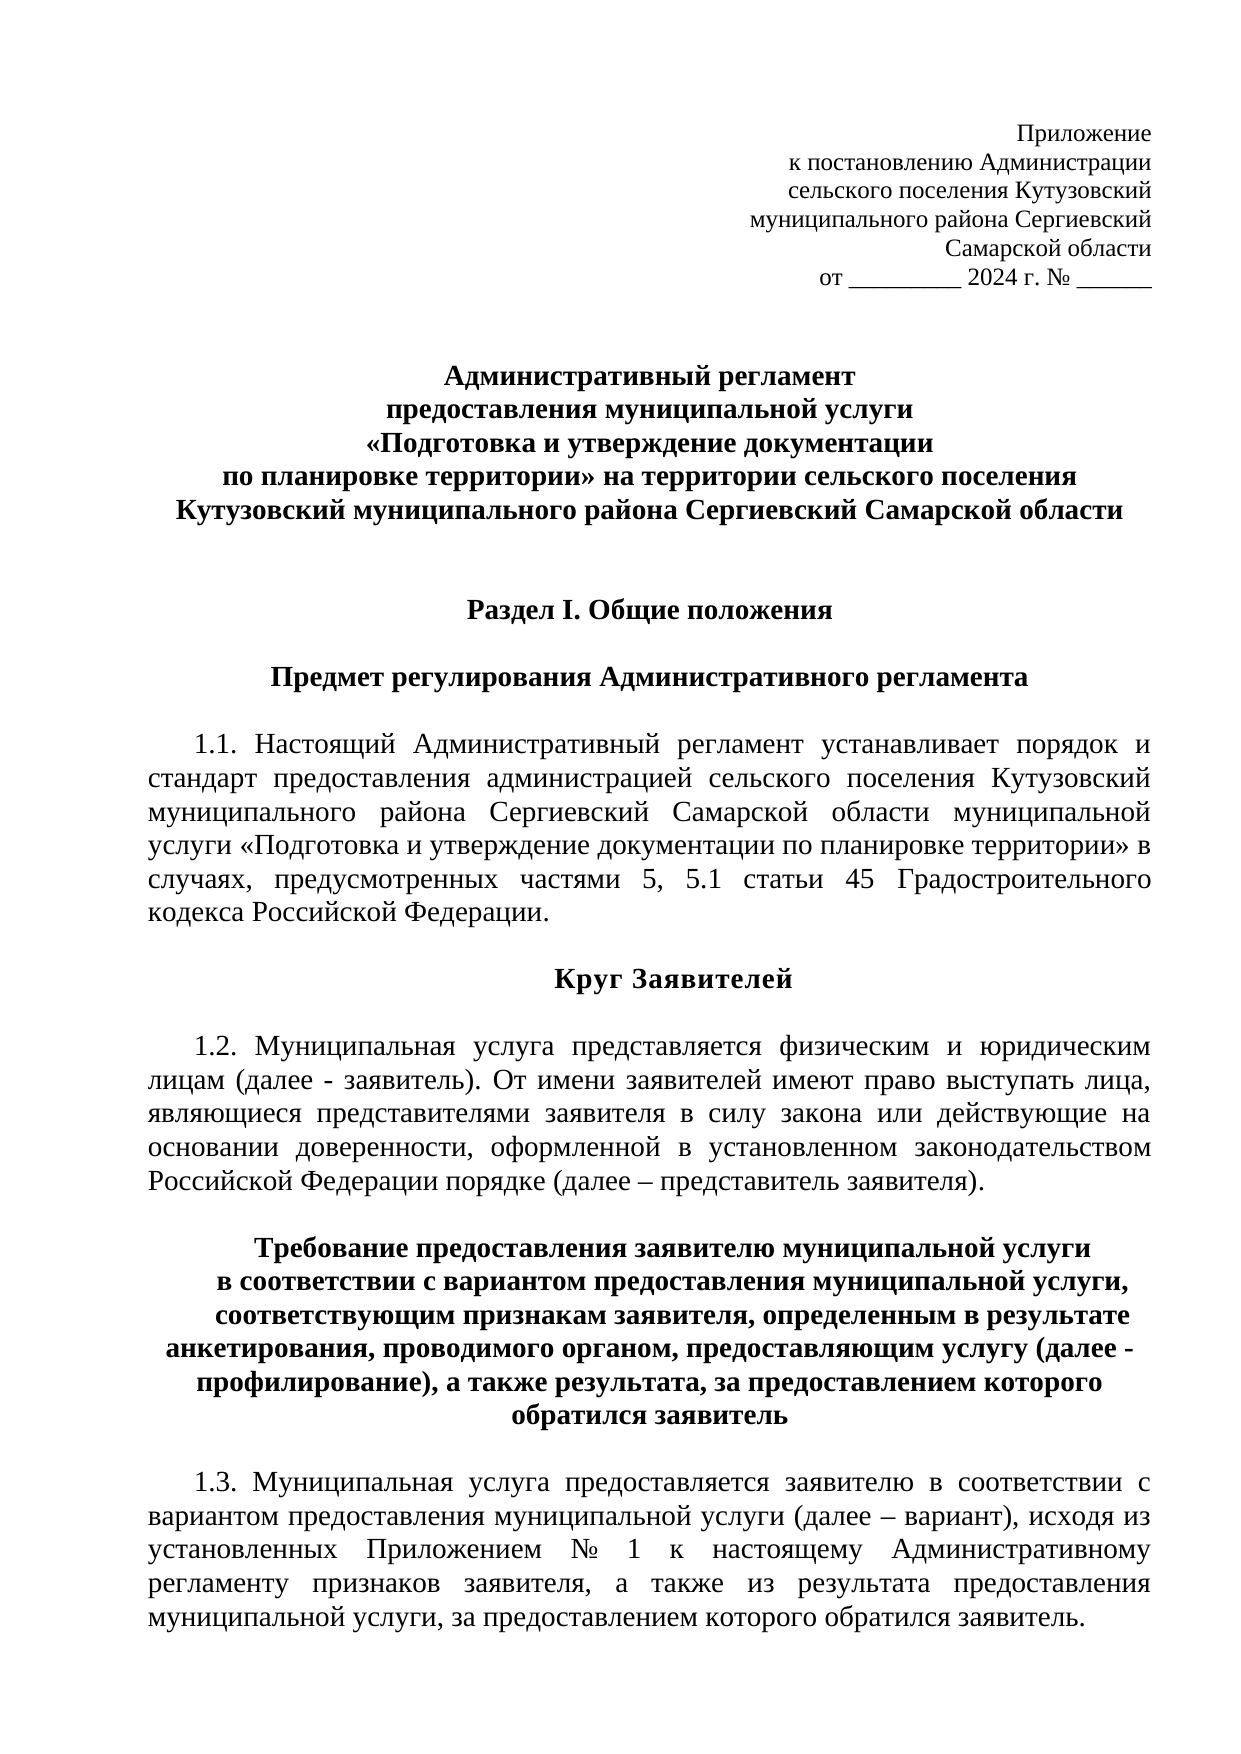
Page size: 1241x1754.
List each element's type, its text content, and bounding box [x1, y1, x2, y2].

text 1.3. Муниципальная услуга предоставляется заявителю в соответствии с вариантом предоставления муниципальной услуги (далее – вариант), исходя из установленных Приложением № 1 к настоящему Административному регламенту признаков заявителя, а также из результата предоставления муниципальной услуги, за предоставлением которого обратился заявитель. [148, 1464, 1152, 1632]
text к постановлению Администрации [148, 147, 1152, 176]
text муниципального района Сергиевский [148, 204, 1152, 233]
text 1.2. Муниципальная услуга представляется физическим и юридическим лицам (далее - заявитель). От имени заявителей имеют право выступать лица, являющиеся представителями заявителя в силу закона или действующие на основании доверенности, оформленной в установленном законодательством Российской Федерации порядке (далее – представитель заявителя). [148, 1028, 1152, 1096]
text по планировке территории» на территории сельского поселения Кутузовский муниципального района Сергиевский Самарской области [148, 458, 1152, 525]
text Предмет регулирования Административного регламента [148, 659, 1152, 693]
text 1.1. Настоящий Административный регламент устанавливает порядок и стандарт предоставления администрацией сельского поселения Кутузовский муниципального района Сергиевский Самарской области муниципальной услуги «Подготовка и утверждение документации по планировке территории» в случаях, предусмотренных частями 5, 5.1 статьи 45 Градостроительного кодекса Российской Федерации. [148, 727, 1152, 928]
text «Подготовка и утверждение документации [148, 425, 1152, 458]
title Требование предоставления заявителю муниципальной услуги [148, 1230, 1152, 1263]
text от _________ 2024 г. № ______ [148, 262, 1152, 291]
text сельского поселения Кутузовский [148, 176, 1152, 204]
text 1.2. Муниципальная услуга представляется физическим и юридическим лицам (далее - заявитель). От имени заявителей имеют право выступать лица, являющиеся представителями заявителя в силу закона или действующие на основании доверенности, оформленной в установленном законодательством Российской Федерации порядке (далее – представитель заявителя). [148, 1129, 1152, 1196]
text предоставления муниципальной услуги [148, 391, 1152, 425]
text Раздел I. Общие положения [148, 592, 1152, 626]
text Самарской области [148, 233, 1152, 262]
text Приложение [148, 118, 1152, 147]
text Административный регламент [148, 358, 1152, 391]
text в соответствии с вариантом предоставления муниципальной услуги, [148, 1263, 1152, 1297]
text Круг Заявителей [148, 961, 1152, 995]
text соответствующим признакам заявителя, определенным в результате анкетирования, проводимого органом, предоставляющим услугу (далее - профилирование), а также результата, за предоставлением которого обратился заявитель [148, 1297, 1152, 1431]
